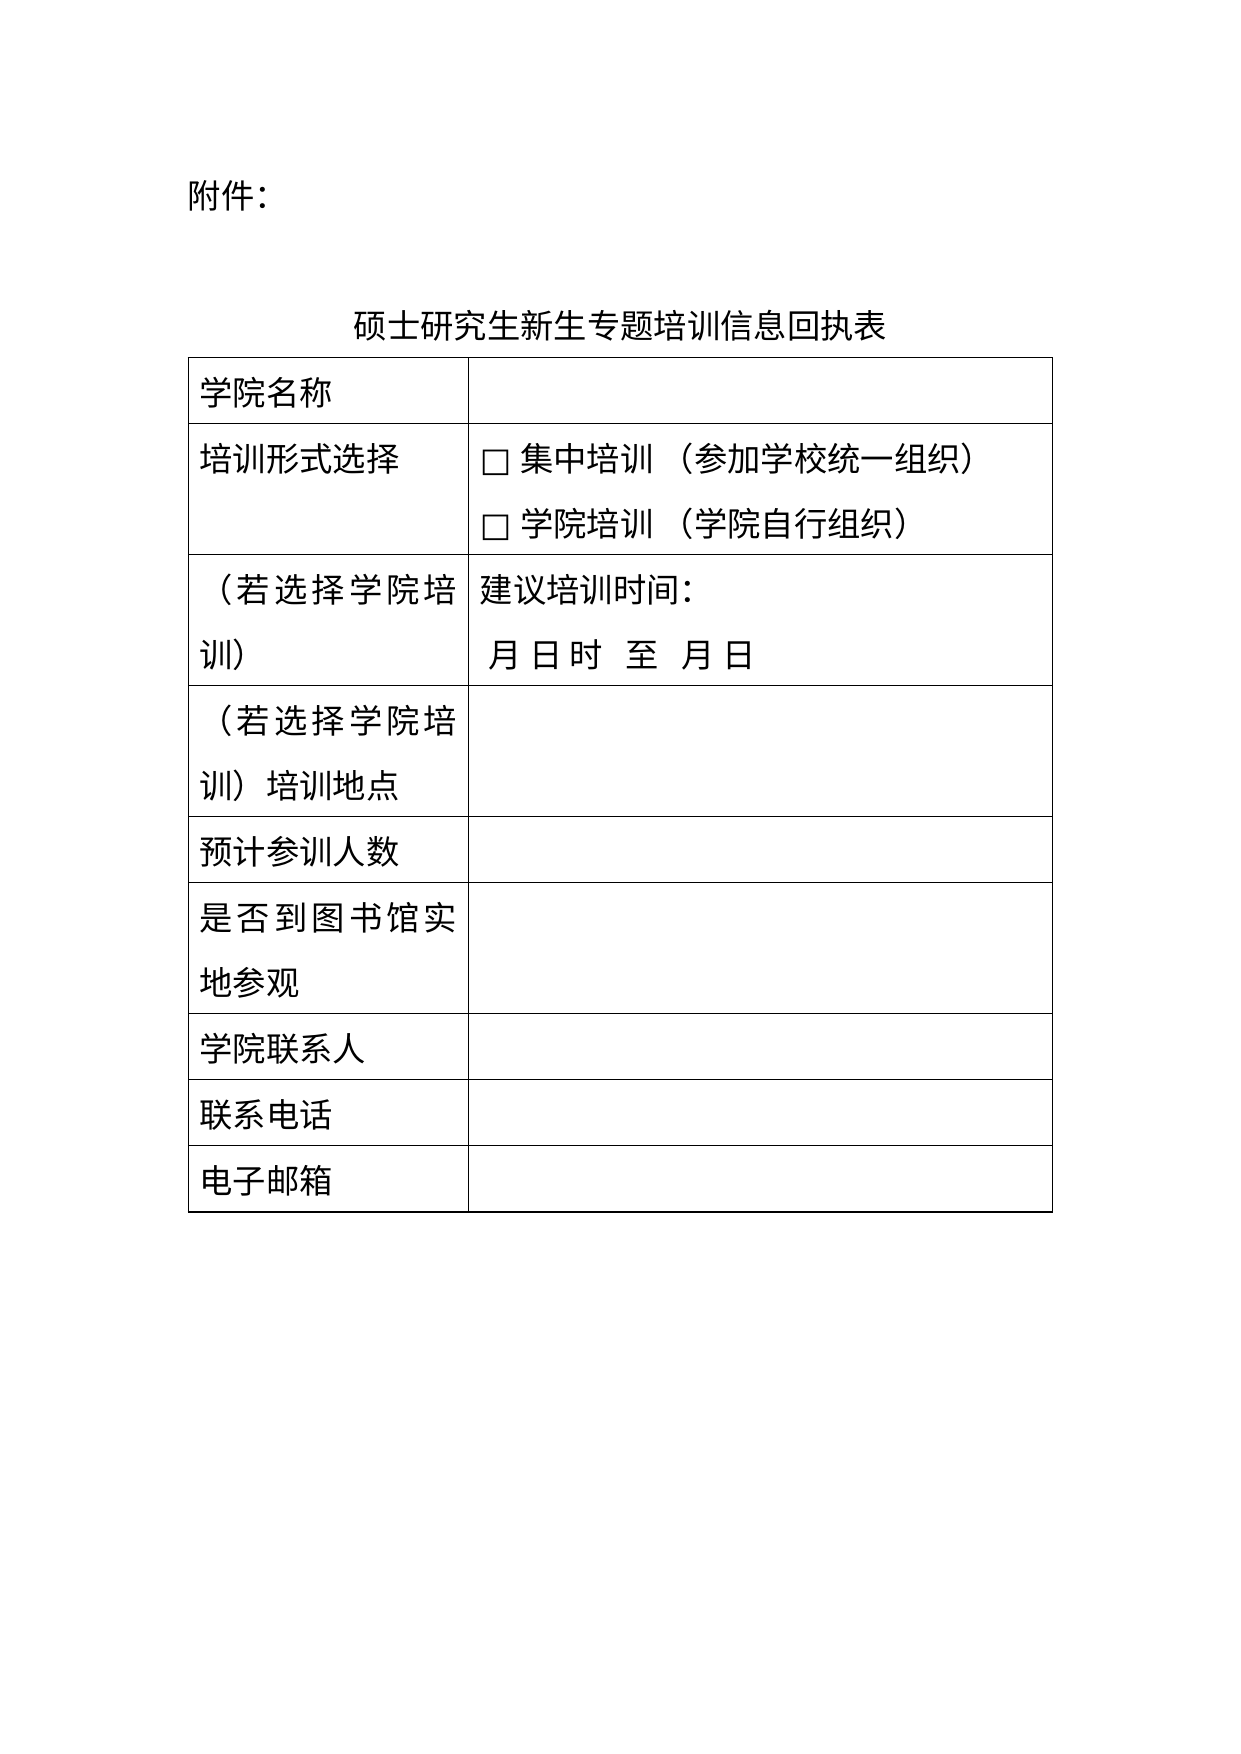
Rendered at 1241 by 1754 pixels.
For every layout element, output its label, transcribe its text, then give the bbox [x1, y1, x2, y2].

table_cell [469, 883, 1052, 1013]
table_cell [469, 1014, 1052, 1079]
table_cell （若选择学院培训）培训地点 [189, 686, 468, 816]
table_cell [469, 817, 1052, 882]
text 附件： [187, 162, 1053, 227]
text 硕士研究生新生专题培训信息回执表 [187, 292, 1053, 357]
table_cell 是否到图书馆实地参观 [189, 883, 468, 1013]
table_header 学院名称 [189, 358, 468, 423]
table_header [469, 358, 1052, 423]
table_cell 预计参训人数 [189, 817, 468, 882]
table_cell 建议培训时间： 月 日 时 至 月 日 [469, 555, 1052, 685]
table_cell 联系电话 [189, 1080, 468, 1145]
table_cell [469, 1080, 1052, 1145]
table_cell [469, 1146, 1052, 1211]
table_cell 学院联系人 [189, 1014, 468, 1079]
table_cell [469, 686, 1052, 816]
table_cell （若选择学院培训） [189, 555, 468, 685]
table_cell 电子邮箱 [189, 1146, 468, 1211]
table_cell □ 集中培训 （参加学校统一组织） □ 学院培训 （学院自行组织） [469, 424, 1052, 554]
table_cell 培训形式选择 [189, 424, 468, 554]
